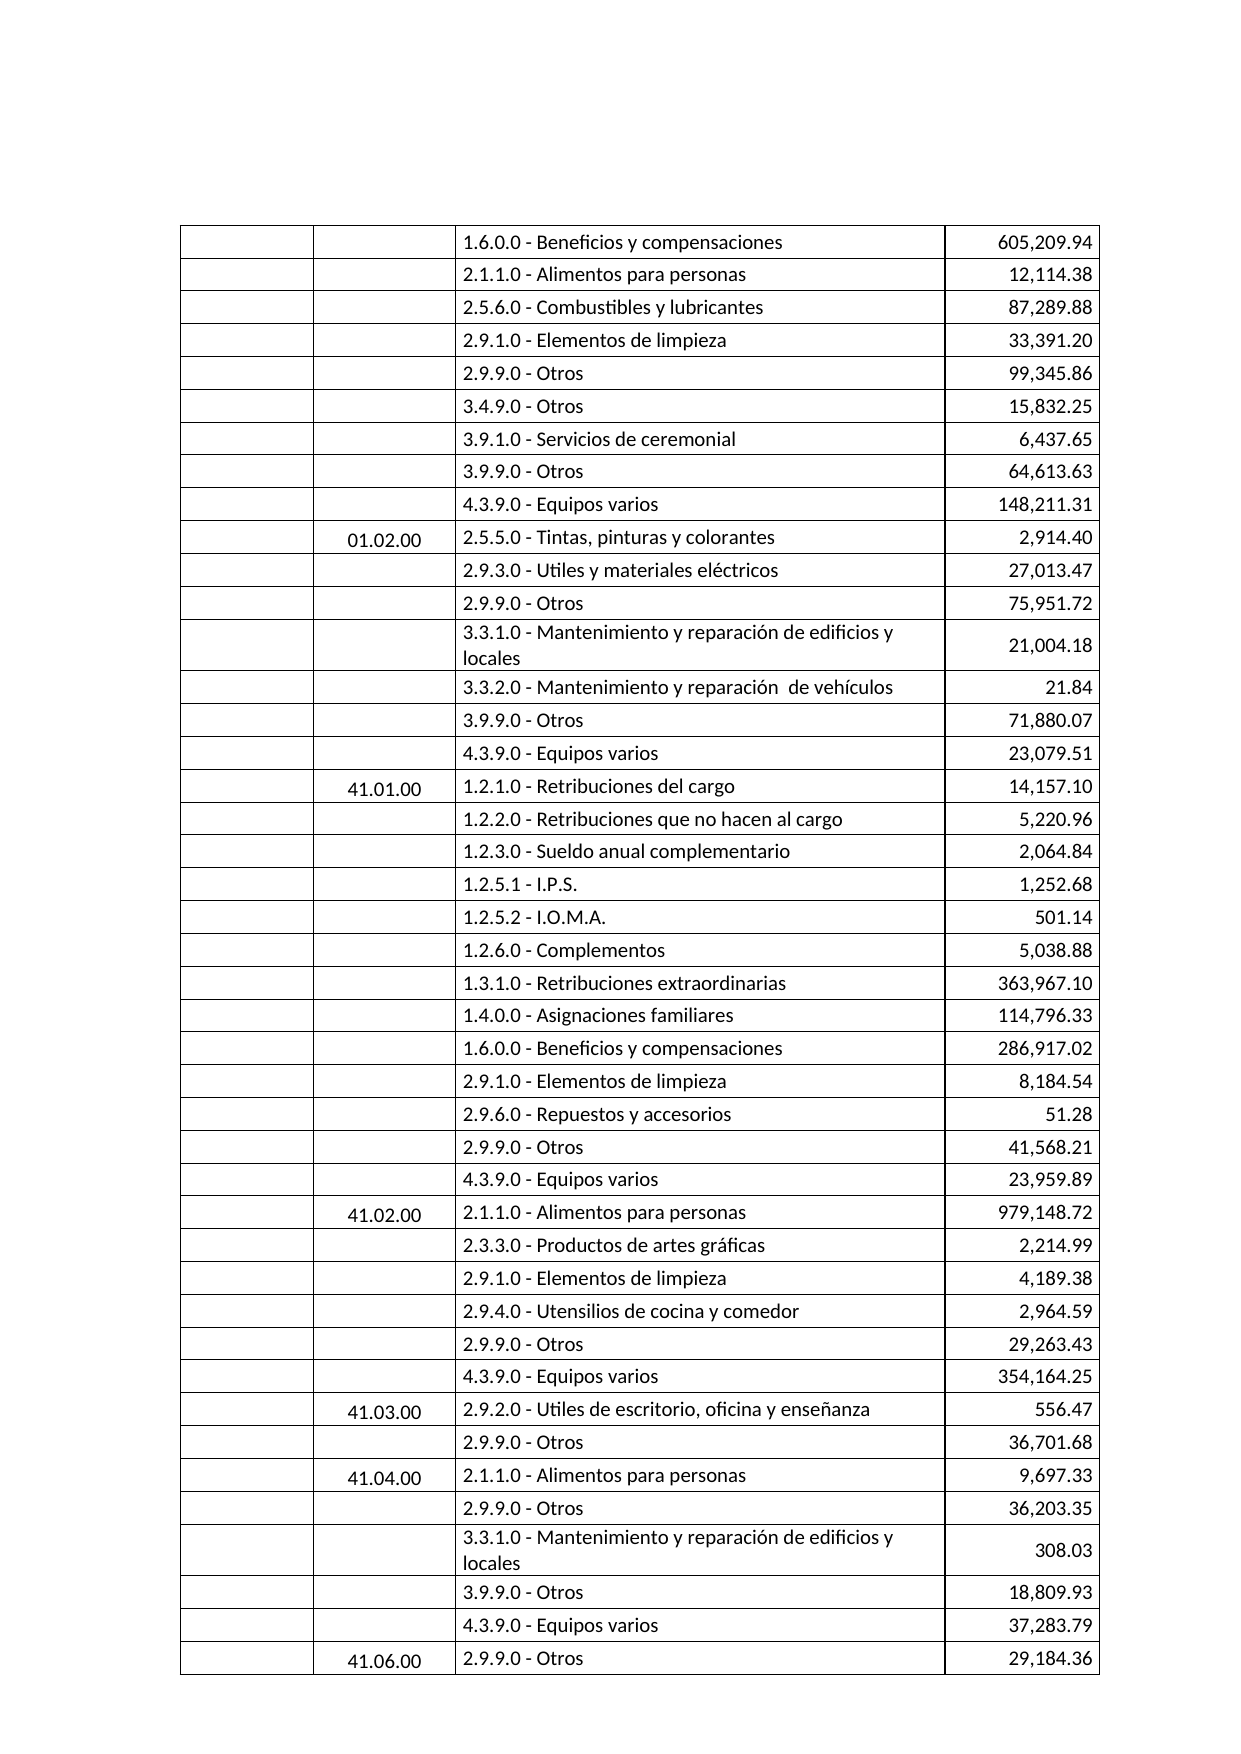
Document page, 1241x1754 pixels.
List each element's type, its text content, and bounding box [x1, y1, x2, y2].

table_cell [181, 671, 313, 703]
table_cell 501.14 [946, 901, 1099, 933]
table_cell [181, 934, 313, 966]
table_cell 29,184.36 [946, 1642, 1099, 1674]
table_cell [181, 455, 313, 487]
table_cell 2.9.6.0 - Repuestos y accesorios [456, 1098, 944, 1130]
table_cell [181, 521, 313, 553]
table_cell 148,211.31 [946, 488, 1099, 520]
table_cell [181, 423, 313, 454]
table_cell 2.9.9.0 - Otros [456, 1492, 944, 1523]
table_cell [314, 226, 455, 257]
table_cell 41.06.00 [314, 1642, 455, 1674]
table_cell 3.4.9.0 - Otros [456, 390, 944, 422]
table_cell 2.9.3.0 - Utiles y materiales eléctricos [456, 554, 944, 586]
table_cell 1.2.3.0 - Sueldo anual complementario [456, 835, 944, 867]
table_cell 15,832.25 [946, 390, 1099, 422]
table_cell [181, 803, 313, 834]
table_cell 308.03 [946, 1525, 1099, 1575]
table_cell 3.3.1.0 - Mantenimiento y reparación de edificios y locales [456, 620, 944, 670]
table_cell 4.3.9.0 - Equipos varios [456, 488, 944, 520]
table_cell [314, 967, 455, 998]
table_cell 41.03.00 [314, 1393, 455, 1425]
table_cell 4,189.38 [946, 1262, 1099, 1294]
table_cell [181, 835, 313, 867]
table_cell 2.3.3.0 - Productos de artes gráficas [456, 1229, 944, 1261]
table_cell 2.1.1.0 - Alimentos para personas [456, 259, 944, 290]
table_cell [181, 620, 313, 670]
table_cell 1.3.1.0 - Retribuciones extraordinarias [456, 967, 944, 998]
table_cell [314, 259, 455, 290]
table_cell [181, 1000, 313, 1031]
table_cell 1.2.2.0 - Retribuciones que no hacen al cargo [456, 803, 944, 834]
table_cell 2.9.2.0 - Utiles de escritorio, oficina y enseñanza [456, 1393, 944, 1425]
table_cell 23,959.89 [946, 1164, 1099, 1195]
table_cell 1.2.5.2 - I.O.M.A. [456, 901, 944, 933]
table_cell 2.9.9.0 - Otros [456, 1426, 944, 1458]
table_cell 9,697.33 [946, 1459, 1099, 1491]
table_cell [314, 324, 455, 356]
table_cell 3.9.1.0 - Servicios de ceremonial [456, 423, 944, 454]
table_cell [314, 1609, 455, 1641]
table_cell 556.47 [946, 1393, 1099, 1425]
table_cell 2.9.9.0 - Otros [456, 1328, 944, 1359]
table_cell [181, 1262, 313, 1294]
table_cell [314, 455, 455, 487]
table_cell [314, 1492, 455, 1523]
table_cell 41,568.21 [946, 1131, 1099, 1162]
table_cell [181, 357, 313, 389]
table_cell [314, 357, 455, 389]
table_cell 2.9.9.0 - Otros [456, 357, 944, 389]
table_cell 286,917.02 [946, 1032, 1099, 1064]
table_cell 1.2.6.0 - Complementos [456, 934, 944, 966]
table_cell [314, 1131, 455, 1162]
table_cell [314, 554, 455, 586]
table_cell [314, 423, 455, 454]
table_cell 75,951.72 [946, 587, 1099, 618]
table_cell [181, 1459, 313, 1491]
table_cell [181, 967, 313, 998]
table_cell 14,157.10 [946, 770, 1099, 802]
table_cell 3.9.9.0 - Otros [456, 455, 944, 487]
table_cell [181, 324, 313, 356]
table_cell 12,114.38 [946, 259, 1099, 290]
table_cell 2.9.4.0 - Utensilios de cocina y comedor [456, 1295, 944, 1327]
table_cell 36,203.35 [946, 1492, 1099, 1523]
table_cell 2,914.40 [946, 521, 1099, 553]
table_cell 01.02.00 [314, 521, 455, 553]
table_cell [181, 1576, 313, 1608]
table_cell [181, 1328, 313, 1359]
table_cell [181, 1609, 313, 1641]
table_cell [314, 620, 455, 670]
table_cell 2.5.6.0 - Combustibles y lubricantes [456, 291, 944, 323]
table_cell [314, 1032, 455, 1064]
table_cell [181, 1525, 313, 1575]
table_cell 41.04.00 [314, 1459, 455, 1491]
table_cell [181, 1065, 313, 1097]
table_cell 2.9.1.0 - Elementos de limpieza [456, 1262, 944, 1294]
table_cell 2.5.5.0 - Tintas, pinturas y colorantes [456, 521, 944, 553]
table_cell [314, 671, 455, 703]
table_cell 2.9.9.0 - Otros [456, 1642, 944, 1674]
table_cell [314, 1295, 455, 1327]
table_cell 64,613.63 [946, 455, 1099, 487]
table_cell [314, 934, 455, 966]
table_cell 2.9.9.0 - Otros [456, 587, 944, 618]
table_cell 23,079.51 [946, 737, 1099, 769]
table_cell 99,345.86 [946, 357, 1099, 389]
table_cell 27,013.47 [946, 554, 1099, 586]
table_cell [314, 868, 455, 900]
table_cell 2,964.59 [946, 1295, 1099, 1327]
table_cell [314, 488, 455, 520]
table_cell [181, 1642, 313, 1674]
table_cell 36,701.68 [946, 1426, 1099, 1458]
table_cell 6,437.65 [946, 423, 1099, 454]
table_cell [314, 1328, 455, 1359]
table_cell 3.3.2.0 - Mantenimiento y reparación de vehículos [456, 671, 944, 703]
table_cell 5,220.96 [946, 803, 1099, 834]
table_cell 37,283.79 [946, 1609, 1099, 1641]
table_cell [314, 1164, 455, 1195]
table_cell 979,148.72 [946, 1196, 1099, 1228]
table_cell 29,263.43 [946, 1328, 1099, 1359]
table_cell [181, 1164, 313, 1195]
table_cell [181, 1098, 313, 1130]
table_cell 2.1.1.0 - Alimentos para personas [456, 1196, 944, 1228]
table_cell [181, 1360, 313, 1392]
table_cell 114,796.33 [946, 1000, 1099, 1031]
table_cell 3.9.9.0 - Otros [456, 704, 944, 736]
table_cell 2,214.99 [946, 1229, 1099, 1261]
table_cell [314, 704, 455, 736]
table_cell 363,967.10 [946, 967, 1099, 998]
table_cell 1.2.1.0 - Retribuciones del cargo [456, 770, 944, 802]
table_cell [181, 259, 313, 290]
table_cell 354,164.25 [946, 1360, 1099, 1392]
table_cell [181, 554, 313, 586]
table_cell 2.1.1.0 - Alimentos para personas [456, 1459, 944, 1491]
table_cell 8,184.54 [946, 1065, 1099, 1097]
table_cell 71,880.07 [946, 704, 1099, 736]
table_cell 18,809.93 [946, 1576, 1099, 1608]
table_cell [181, 1032, 313, 1064]
table_cell [181, 291, 313, 323]
table_cell [314, 1426, 455, 1458]
table_cell 4.3.9.0 - Equipos varios [456, 1164, 944, 1195]
table_cell [181, 488, 313, 520]
table_cell 4.3.9.0 - Equipos varios [456, 1609, 944, 1641]
table_cell 1.2.5.1 - I.P.S. [456, 868, 944, 900]
table_cell [314, 1229, 455, 1261]
table_cell 5,038.88 [946, 934, 1099, 966]
table_cell [181, 1229, 313, 1261]
table_cell [314, 737, 455, 769]
table_cell 41.02.00 [314, 1196, 455, 1228]
table_cell [314, 1065, 455, 1097]
table_cell 1,252.68 [946, 868, 1099, 900]
table_cell 1.6.0.0 - Beneficios y compensaciones [456, 1032, 944, 1064]
table_cell [181, 868, 313, 900]
table_cell 33,391.20 [946, 324, 1099, 356]
table_cell 605,209.94 [946, 226, 1099, 257]
table_cell [181, 1295, 313, 1327]
table_cell [181, 390, 313, 422]
table_cell [314, 390, 455, 422]
table_cell [314, 835, 455, 867]
table_cell 4.3.9.0 - Equipos varios [456, 1360, 944, 1392]
table_cell 21.84 [946, 671, 1099, 703]
table_cell 1.6.0.0 - Beneficios y compensaciones [456, 226, 944, 257]
table_cell [314, 1525, 455, 1575]
table_cell [314, 1576, 455, 1608]
table_cell [181, 704, 313, 736]
table_cell [181, 1492, 313, 1523]
table_cell [181, 1426, 313, 1458]
table_cell [181, 1131, 313, 1162]
table_cell [314, 803, 455, 834]
table_cell [314, 901, 455, 933]
table_cell [181, 226, 313, 257]
table_cell 3.9.9.0 - Otros [456, 1576, 944, 1608]
table_cell [181, 1196, 313, 1228]
table_cell [314, 1360, 455, 1392]
table_cell 4.3.9.0 - Equipos varios [456, 737, 944, 769]
table_cell 51.28 [946, 1098, 1099, 1130]
table_cell 41.01.00 [314, 770, 455, 802]
table_cell [181, 587, 313, 618]
table_cell 87,289.88 [946, 291, 1099, 323]
table_cell [181, 1393, 313, 1425]
table_cell 21,004.18 [946, 620, 1099, 670]
table_cell 2.9.1.0 - Elementos de limpieza [456, 1065, 944, 1097]
table_cell 1.4.0.0 - Asignaciones familiares [456, 1000, 944, 1031]
table_cell [181, 770, 313, 802]
table_cell [181, 901, 313, 933]
table_cell 2.9.9.0 - Otros [456, 1131, 944, 1162]
table_cell [314, 291, 455, 323]
table_cell [314, 1000, 455, 1031]
table_cell [314, 587, 455, 618]
table_cell [314, 1262, 455, 1294]
table_cell [314, 1098, 455, 1130]
table_cell 2,064.84 [946, 835, 1099, 867]
table_cell [181, 737, 313, 769]
table_cell 3.3.1.0 - Mantenimiento y reparación de edificios y locales [456, 1525, 944, 1575]
table_cell 2.9.1.0 - Elementos de limpieza [456, 324, 944, 356]
